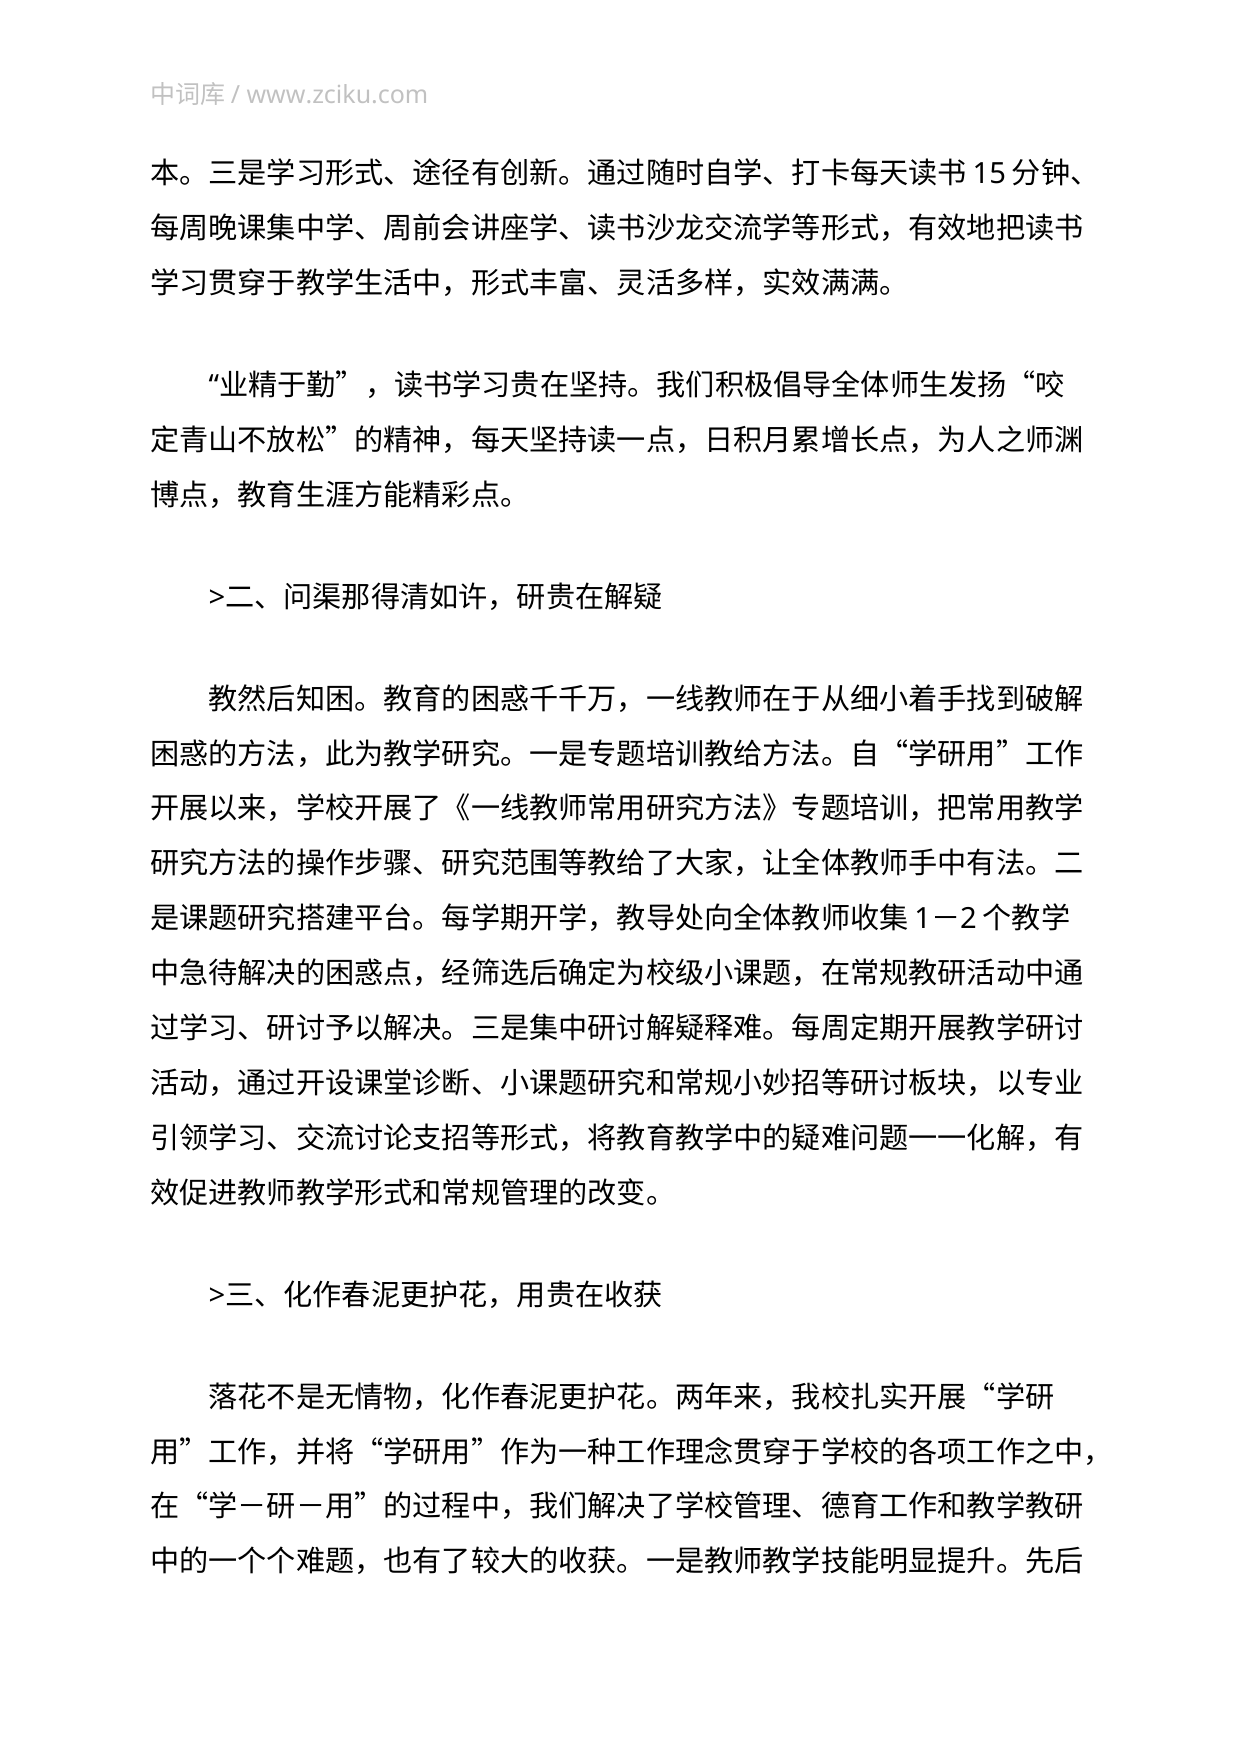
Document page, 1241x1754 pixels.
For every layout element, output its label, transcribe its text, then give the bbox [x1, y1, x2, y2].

text >三、化作春泥更护花，用贵在收获 [150, 1271, 1090, 1314]
text >二、问渠那得清如许，研贵在解疑 [150, 573, 1090, 616]
text “业精于勤”，读书学习贵在坚持。我们积极倡导全体师生发扬“咬定青山不放松”的精神，每天坚持读一点，日积月累增长点，为人之师渊博点，教育生涯方能精彩点。 [150, 362, 1090, 514]
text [150, 150, 1090, 302]
text 教然后知困。教育的困惑千千万，一线教师在于从细小着手找到破解困惑的方法，此为教学研究。一是专题培训教给方法。自“学研用”工作开展以来，学校开展了《一线教师常用研究方法》专题培训，把常用教学研究方法的操作步骤、研究范围等教给了大家，让全体教师手中有法。二是课题研究搭建平台。每学期开学，教导处向全体教师收集1－2个教学中急待解决的困惑点，经筛选后确定为校级小课题，在常规教研活动中通过学习、研讨予以解决。三是集中研讨解疑释难。每周定期开展教学研讨活动，通过开设课堂诊断、小课题研究和常规小妙招等研讨板块，以专业引领学习、交流讨论支招等形式，将教育教学中的疑难问题一一化解，有效促进教师教学形式和常规管理的改变。 [150, 675, 1090, 1212]
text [150, 1373, 1090, 1580]
